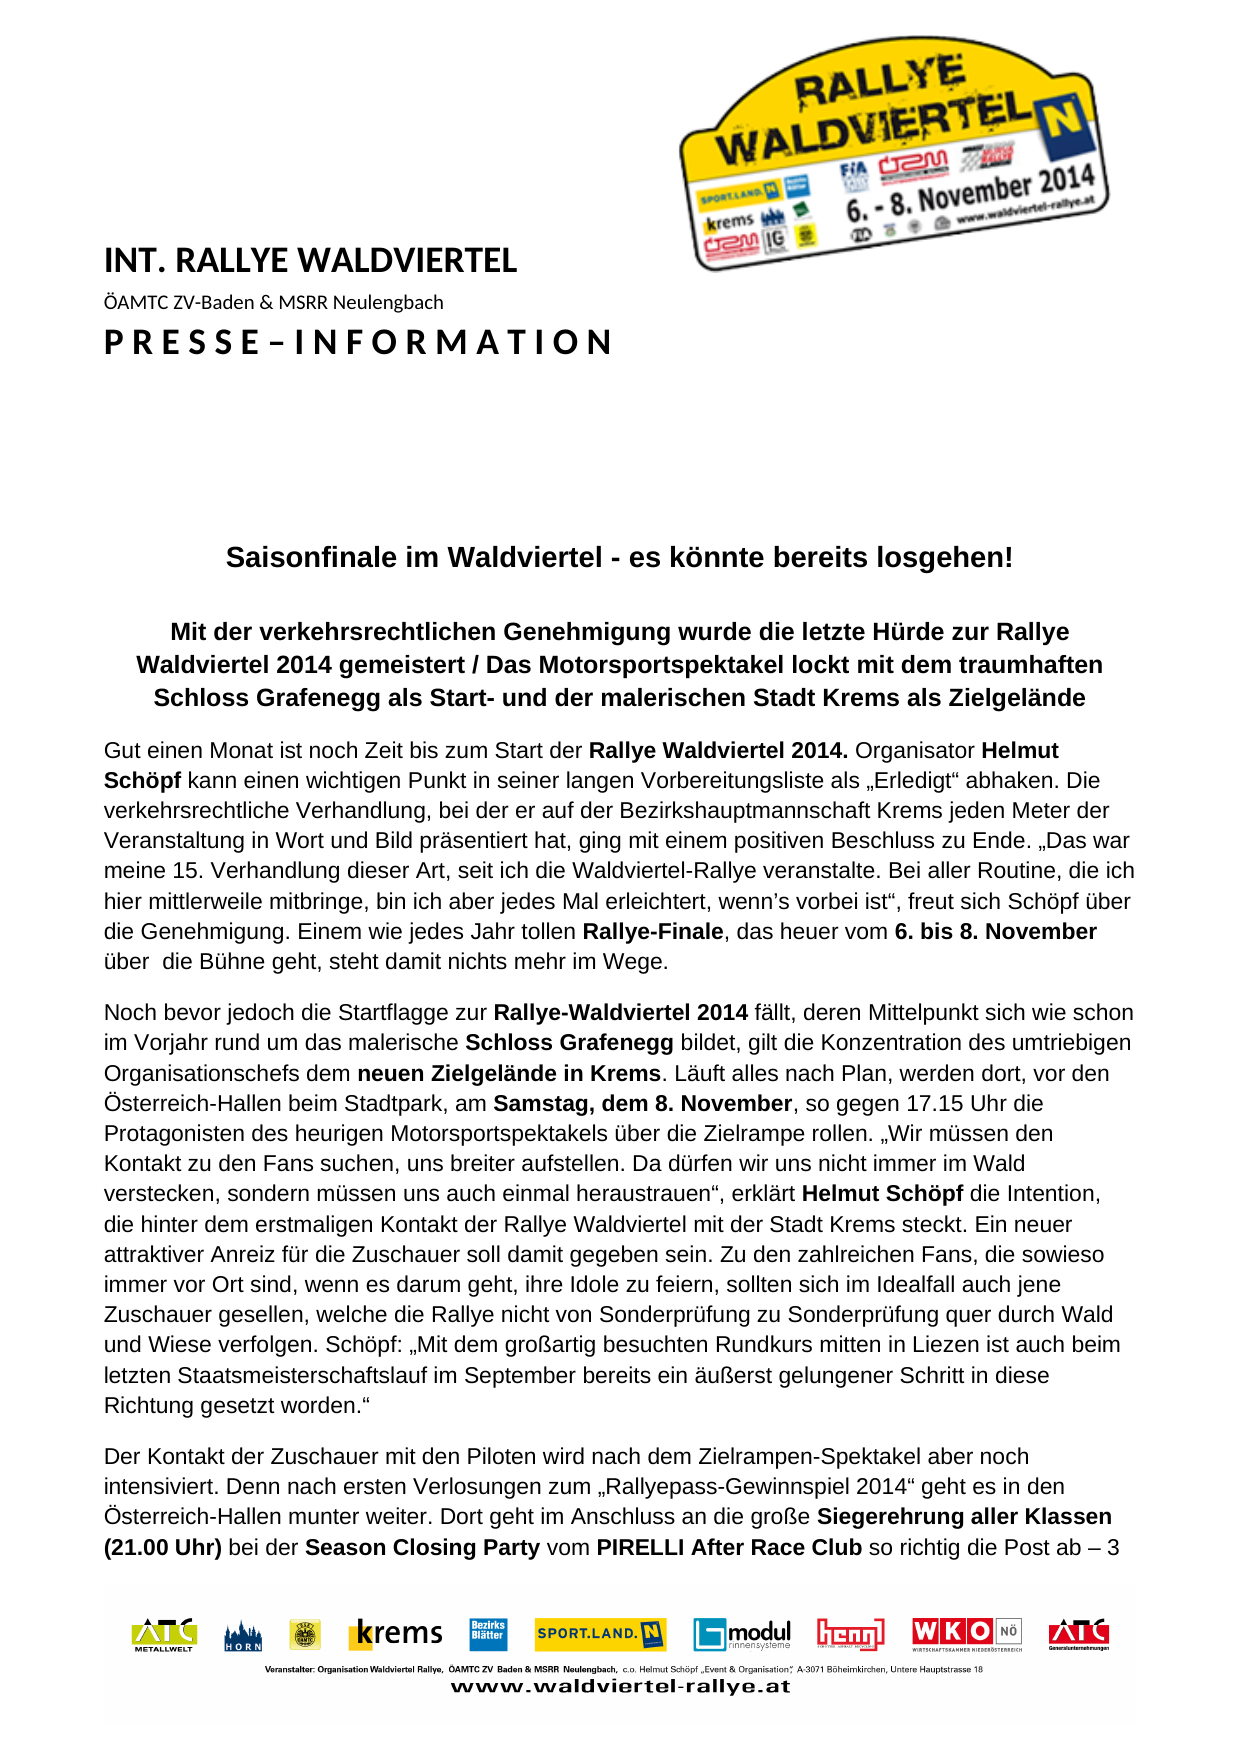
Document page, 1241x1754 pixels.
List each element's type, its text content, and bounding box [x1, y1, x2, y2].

text Noch bevor jedoch die Startflagge zur Rallye-Waldviertel 2014 fällt, deren Mittelpunkt sich wie schon im Vorjahr rund um das malerische Schloss Grafenegg bildet, gilt die Konzentration des umtriebigen Organisationschefs dem neuen Zielgelände in Krems. Läuft alles nach Plan, werden dort, vor den Österreich-Hallen beim Stadtpark, am Samstag, dem 8. November, so gegen 17.15 Uhr die Protagonisten des heurigen Motorsportspektakels über die Zielrampe rollen. „Wir müssen den Kontakt zu den Fans suchen, uns breiter aufstellen. Da dürfen wir uns nicht immer im Wald verstecken, sondern müssen uns auch einmal heraustrauen“, erklärt Helmut Schöpf die Intention, die hinter dem erstmaligen Kontakt der Rallye Waldviertel mit der Stadt Krems steckt. Ein neuer attraktiver Anreiz für die Zuschauer soll damit gegeben sein. Zu den zahlreichen Fans, die sowieso immer vor Ort sind, wenn es darum geht, ihre Idole zu feiern, sollten sich im Idealfall auch jene Zuschauer gesellen, welche die Rallye nicht von Sonderprüfung zu Sonderprüfung quer durch Wald und Wiese verfolgen. Schöpf: „Mit dem großartig besuchten Rundkurs mitten in Liezen ist auch beim letzten Staatsmeisterschaftslauf im September bereits ein äußerst gelungener Schritt in diese Richtung gesetzt worden.“ [103, 999, 1137, 1418]
picture [103, 1585, 1137, 1725]
text Saisonfinale im Waldviertel - es könnte bereits losgehen! Mit der verkehrsrechtlichen Genehmigung wurde die letzte Hürde zur Rallye Waldviertel 2014 gemeistert / Das Motorsportspektakel lockt mit dem traumhaften Schloss Grafenegg als Start- und der malerischen Stadt Krems als Zielgelände [103, 540, 1137, 712]
picture [678, 35, 1111, 273]
text Gut einen Monat ist noch Zeit bis zum Start der Rallye Waldviertel 2014. Organisator Helmut Schöpf kann einen wichtigen Punkt in seiner langen Vorbereitungsliste als „Erledigt“ abhaken. Die verkehrsrechtliche Verhandlung, bei der er auf der Bezirkshauptmannschaft Krems jeden Meter der Veranstaltung in Wort und Bild präsentiert hat, ging mit einem positiven Beschluss zu Ende. „Das war meine 15. Verhandlung dieser Art, seit ich die Waldviertel-Rallye veranstalte. Bei aller Routine, die ich hier mittlerweile mitbringe, bin ich aber jedes Mal erleichtert, wenn’s vorbei ist“, freut sich Schöpf über die Genehmigung. Einem wie jedes Jahr tollen Rallye-Finale, das heuer vom 6. bis 8. November über die Bühne geht, steht damit nichts mehr im Wege. [103, 737, 1137, 974]
